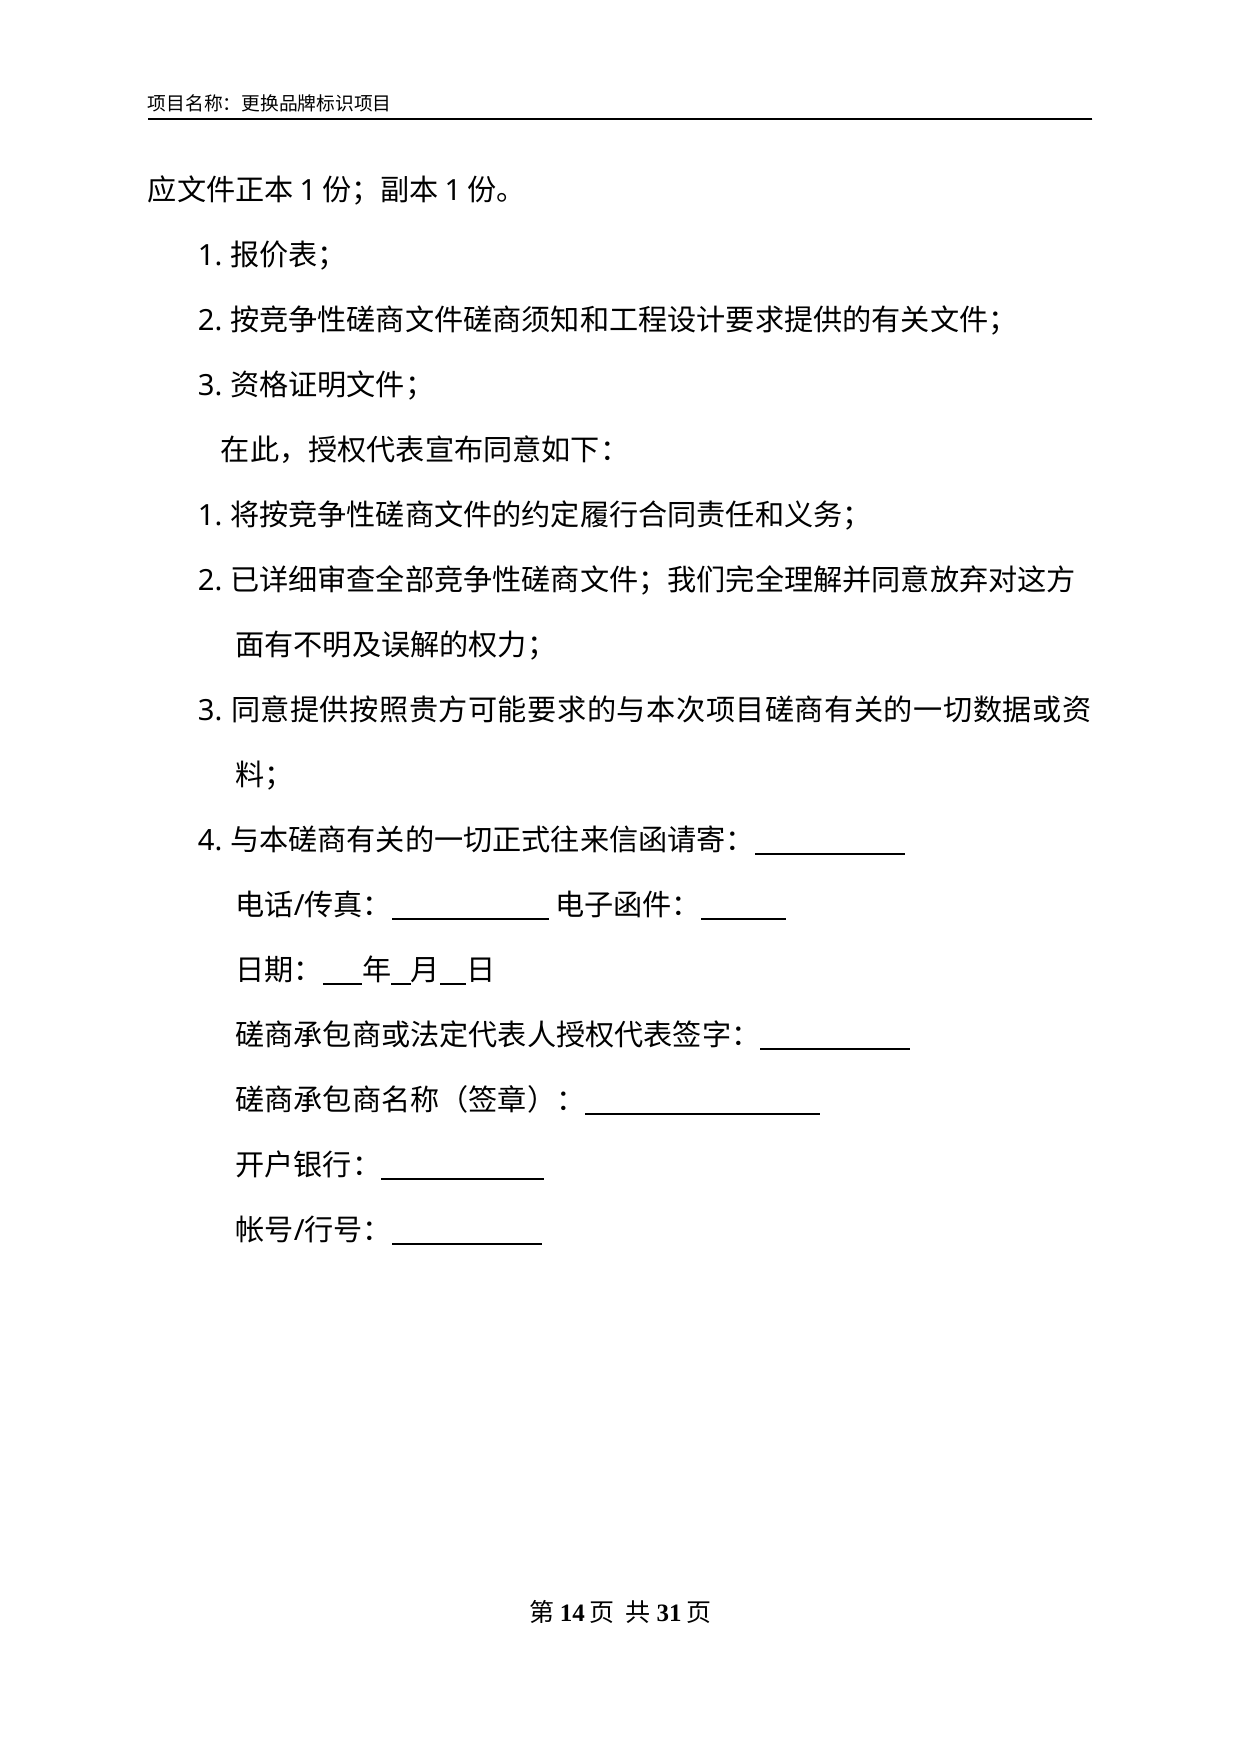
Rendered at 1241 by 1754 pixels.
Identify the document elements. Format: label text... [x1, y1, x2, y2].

text 1. 报价表； [148, 220, 1092, 285]
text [148, 155, 1092, 220]
text 4. 与本磋商有关的一切正式往来信函请寄： [148, 805, 1092, 870]
text 磋商承包商或法定代表人授权代表签字： [148, 1000, 1092, 1065]
text 帐号/行号： [148, 1195, 1092, 1260]
text 2. 已详细审查全部竞争性磋商文件；我们完全理解并同意放弃对这方面有不明及误解的权力； [198, 545, 1092, 675]
text 1. 将按竞争性磋商文件的约定履行合同责任和义务； [148, 480, 1092, 545]
text 在此，授权代表宣布同意如下： [148, 415, 1092, 480]
text 磋商承包商名称（签章）： [148, 1065, 1092, 1130]
text 开户银行： [148, 1130, 1092, 1195]
text 2. 按竞争性磋商文件磋商须知和工程设计要求提供的有关文件； [148, 285, 1092, 350]
text 日期： 年 月 日 [148, 935, 1092, 1000]
text 3. 同意提供按照贵方可能要求的与本次项目磋商有关的一切数据或资料； [198, 675, 1092, 805]
text 电话/传真： 电子函件： [148, 870, 1092, 935]
text 3. 资格证明文件； [148, 350, 1092, 415]
